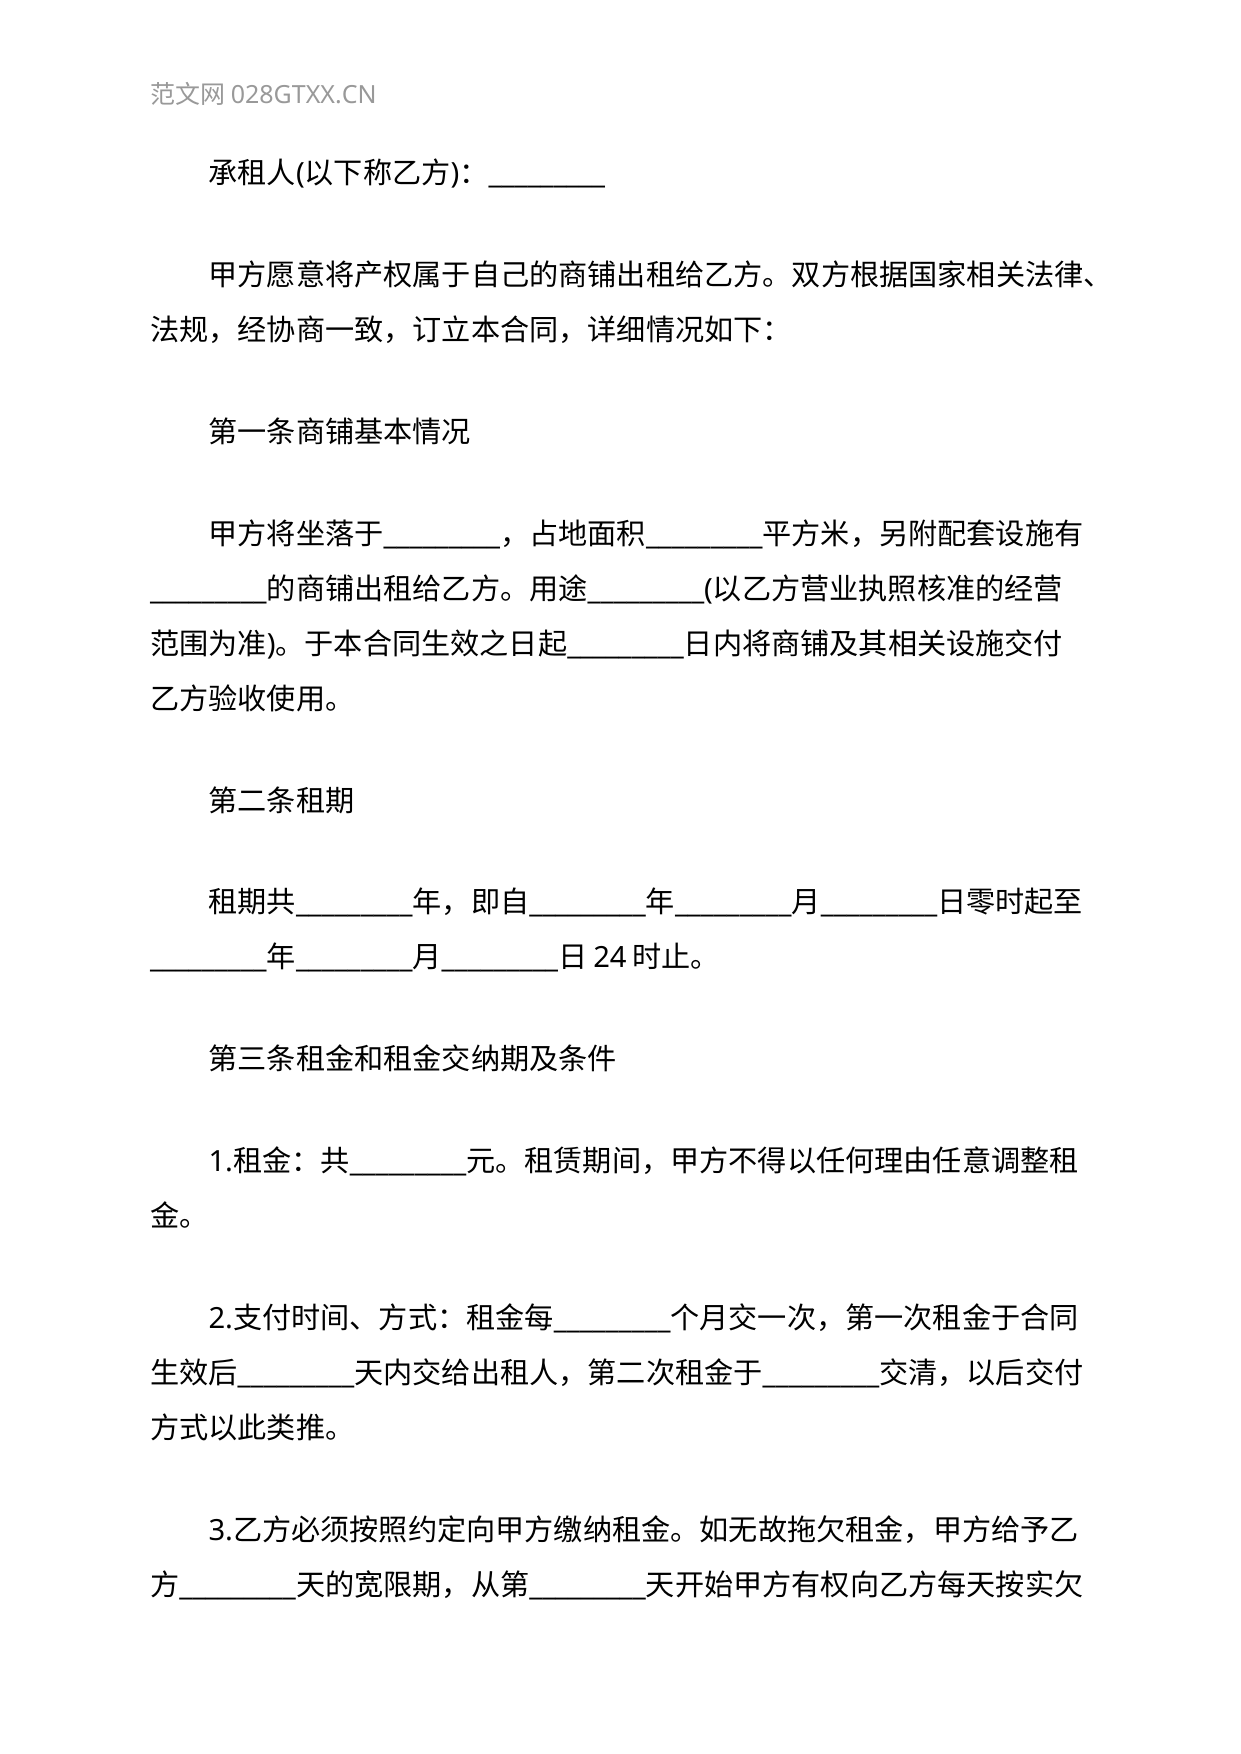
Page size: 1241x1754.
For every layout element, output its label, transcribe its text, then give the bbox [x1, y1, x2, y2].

text 承租人(以下称乙方)：_________ [150, 150, 1090, 192]
text 甲方将坐落于_________，占地面积_________平方米，另附配套设施有_________的商铺出租给乙方。用途_________(以乙方营业执照核准的经营范围为准)。于本合同生效之日起_________日内将商铺及其相关设施交付乙方验收使用。 [150, 510, 1090, 718]
text 2.支付时间、方式：租金每_________个月交一次，第一次租金于合同生效后_________天内交给出租人，第二次租金于_________交清，以后交付方式以此类推。 [150, 1294, 1090, 1447]
text 第一条商铺基本情况 [150, 409, 1090, 451]
text 租期共_________年，即自_________年_________月_________日零时起至_________年_________月_________日24时止。 [150, 879, 1090, 976]
text 第三条租金和租金交纳期及条件 [150, 1036, 1090, 1078]
text 第二条租期 [150, 777, 1090, 819]
text 1.租金：共_________元。租赁期间，甲方不得以任何理由任意调整租金。 [150, 1138, 1090, 1235]
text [150, 1506, 1090, 1604]
text 甲方愿意将产权属于自己的商铺出租给乙方。双方根据国家相关法律、法规，经协商一致，订立本合同，详细情况如下： [150, 252, 1090, 349]
